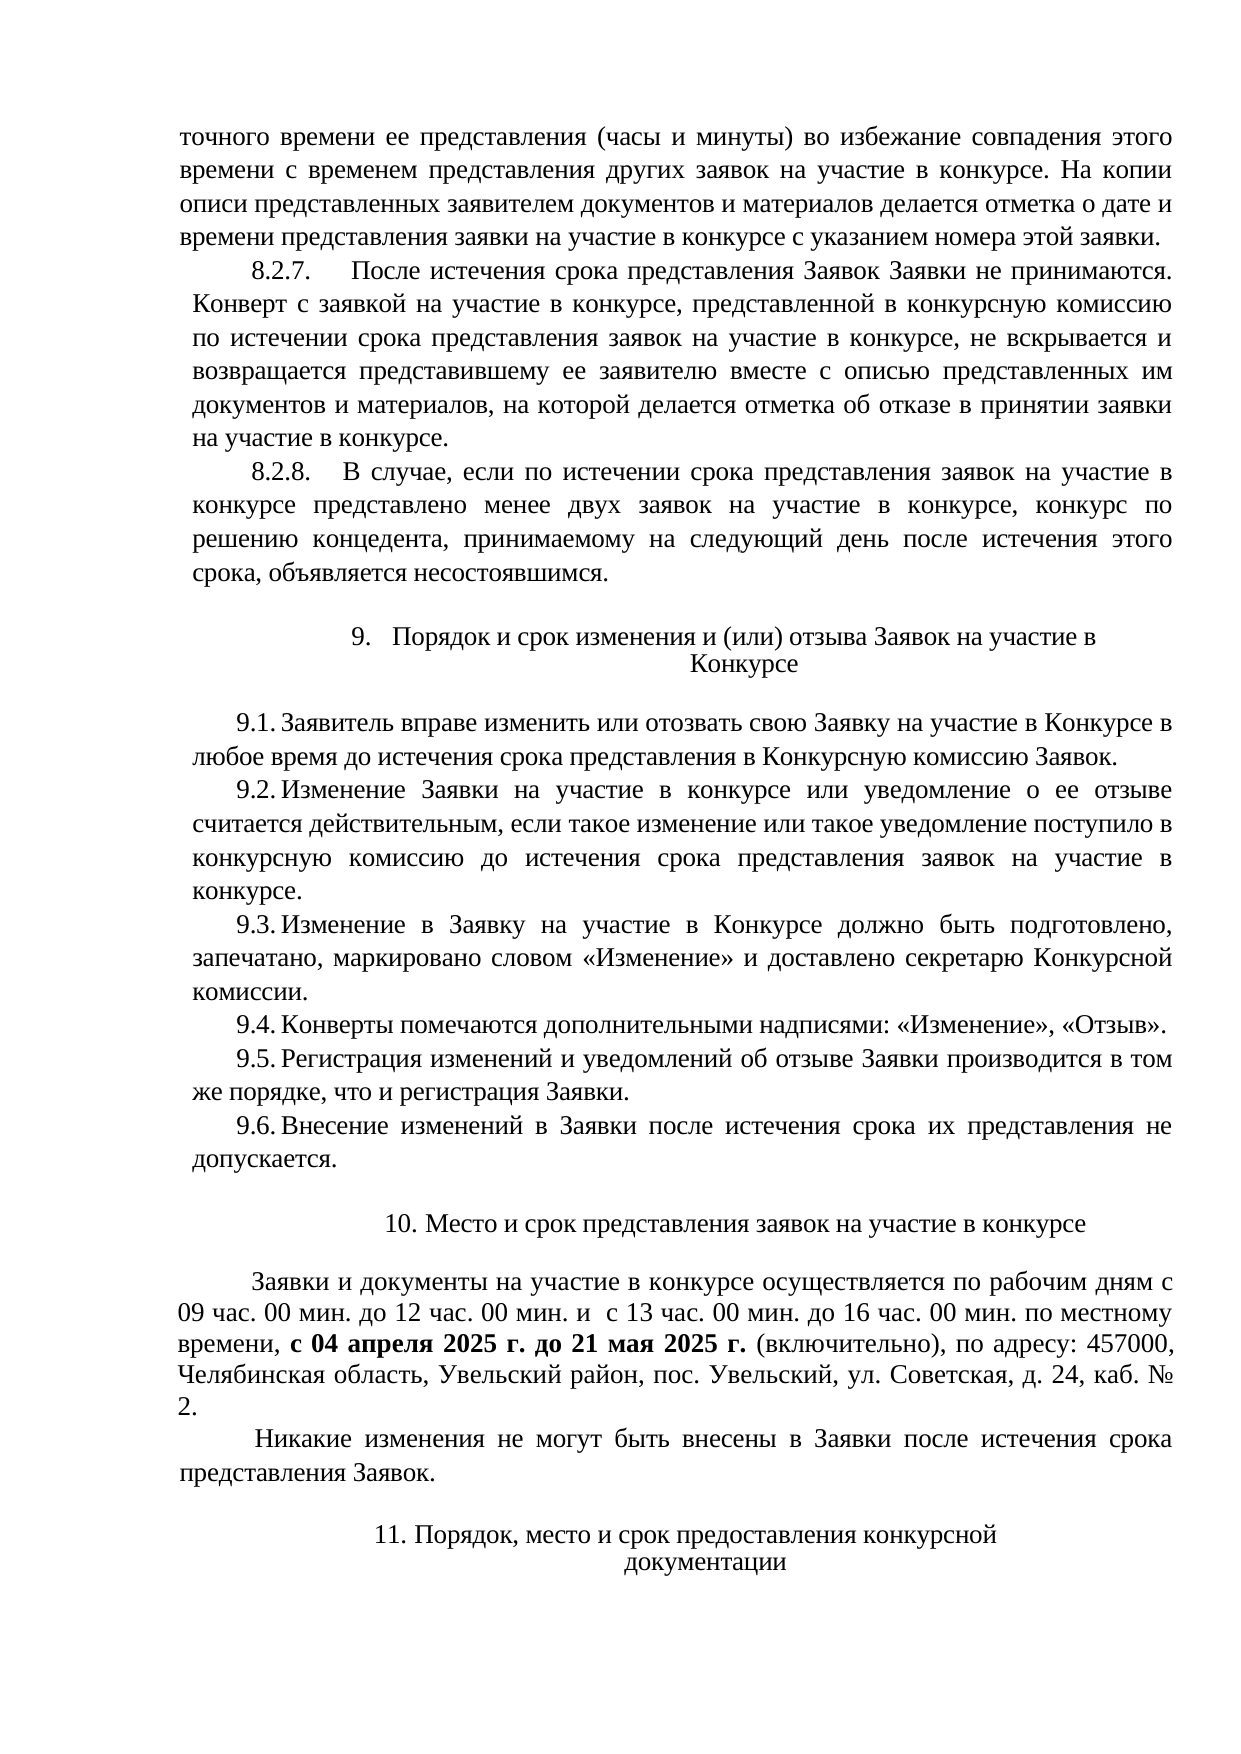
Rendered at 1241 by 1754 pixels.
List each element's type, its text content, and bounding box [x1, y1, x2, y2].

list Место и срок представления заявок на участие в конкурсе [295, 1211, 1175, 1238]
text Никакие изменения не могут быть внесены в Заявки после истечения срока представления Заявок. [179, 1421, 1173, 1488]
list Порядок и срок изменения и (или) отзыва Заявок на участие в Конкурсе [295, 624, 1152, 678]
list Внесение изменений в Заявки после истечения срока их представления не допускается. [192, 1107, 1173, 1174]
list После истечения срока представления Заявок Заявки не принимаются. Конверт с заявкой на участие в конкурсе, представленной в конкурсную комиссию по истечении срока представления заявок на участие в конкурсе, не вскрывается и возвращается представившему ее заявителю вместе с описью представленных им документов и материалов, на которой делается отметка об отказе в принятии заявки на участие в конкурсе. [192, 252, 1173, 453]
list Порядок, место и срок предоставления конкурсной документации [295, 1521, 1075, 1576]
list В случае, если по истечении срока представления заявок на участие в конкурсе представлено менее двух заявок на участие в конкурсе, конкурс по решению концедента, принимаемому на следующий день после истечения этого срока, объявляется несостоявшимся. [192, 453, 1173, 588]
list Изменение в Заявку на участие в Конкурсе должно быть подготовлено, запечатано, маркировано словом «Изменение» и доставлено секретарю Конкурсной комиссии. [192, 906, 1173, 1007]
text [179, 118, 1173, 252]
list Конверты помечаются дополнительными надписями: «Изменение», «Отзыв». [192, 1007, 1173, 1040]
text Заявки и документы на участие в конкурсе осуществляется по рабочим дням с 09 час. 00 мин. до 12 час. 00 мин. и с 13 час. 00 мин. до 16 час. 00 мин. по местному времени, с 04 апреля 2025 г. до 21 мая 2025 г. (включительно), по адресу: 457000, Челябинская область, Увельский район, пос. Увельский, ул. Советская, д. 24, каб. № 2. [177, 1265, 1175, 1421]
list Заявитель вправе изменить или отозвать свою Заявку на участие в Конкурсе в любое время до истечения срока представления в Конкурсную комиссию Заявок. [192, 705, 1173, 772]
list Изменение Заявки на участие в конкурсе или уведомление о ее отзыве считается действительным, если такое изменение или такое уведомление поступило в конкурсную комиссию до истечения срока представления заявок на участие в конкурсе. [192, 772, 1173, 906]
list Регистрация изменений и уведомлений об отзыве Заявки производится в том же порядке, что и регистрация Заявки. [192, 1040, 1173, 1107]
